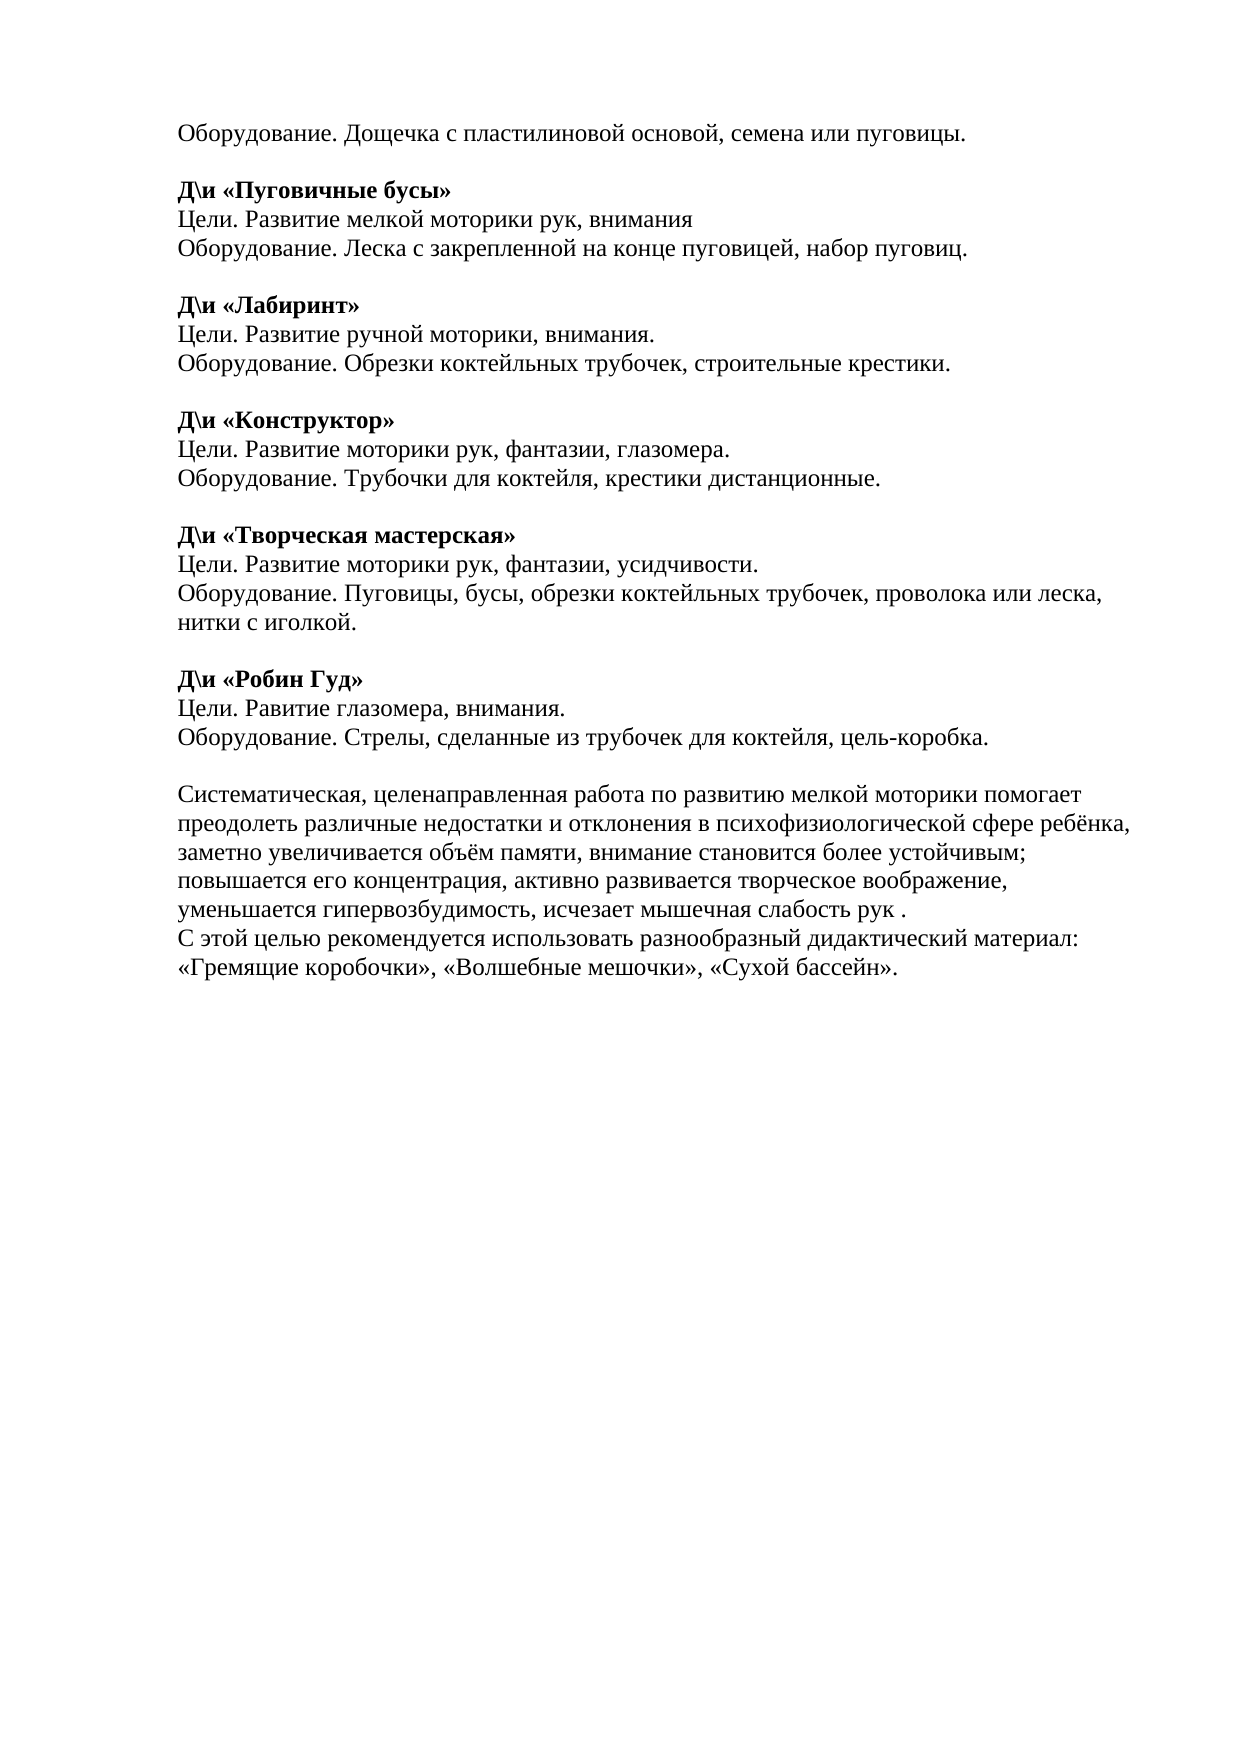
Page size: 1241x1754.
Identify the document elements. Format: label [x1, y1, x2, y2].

text [177, 118, 1152, 981]
